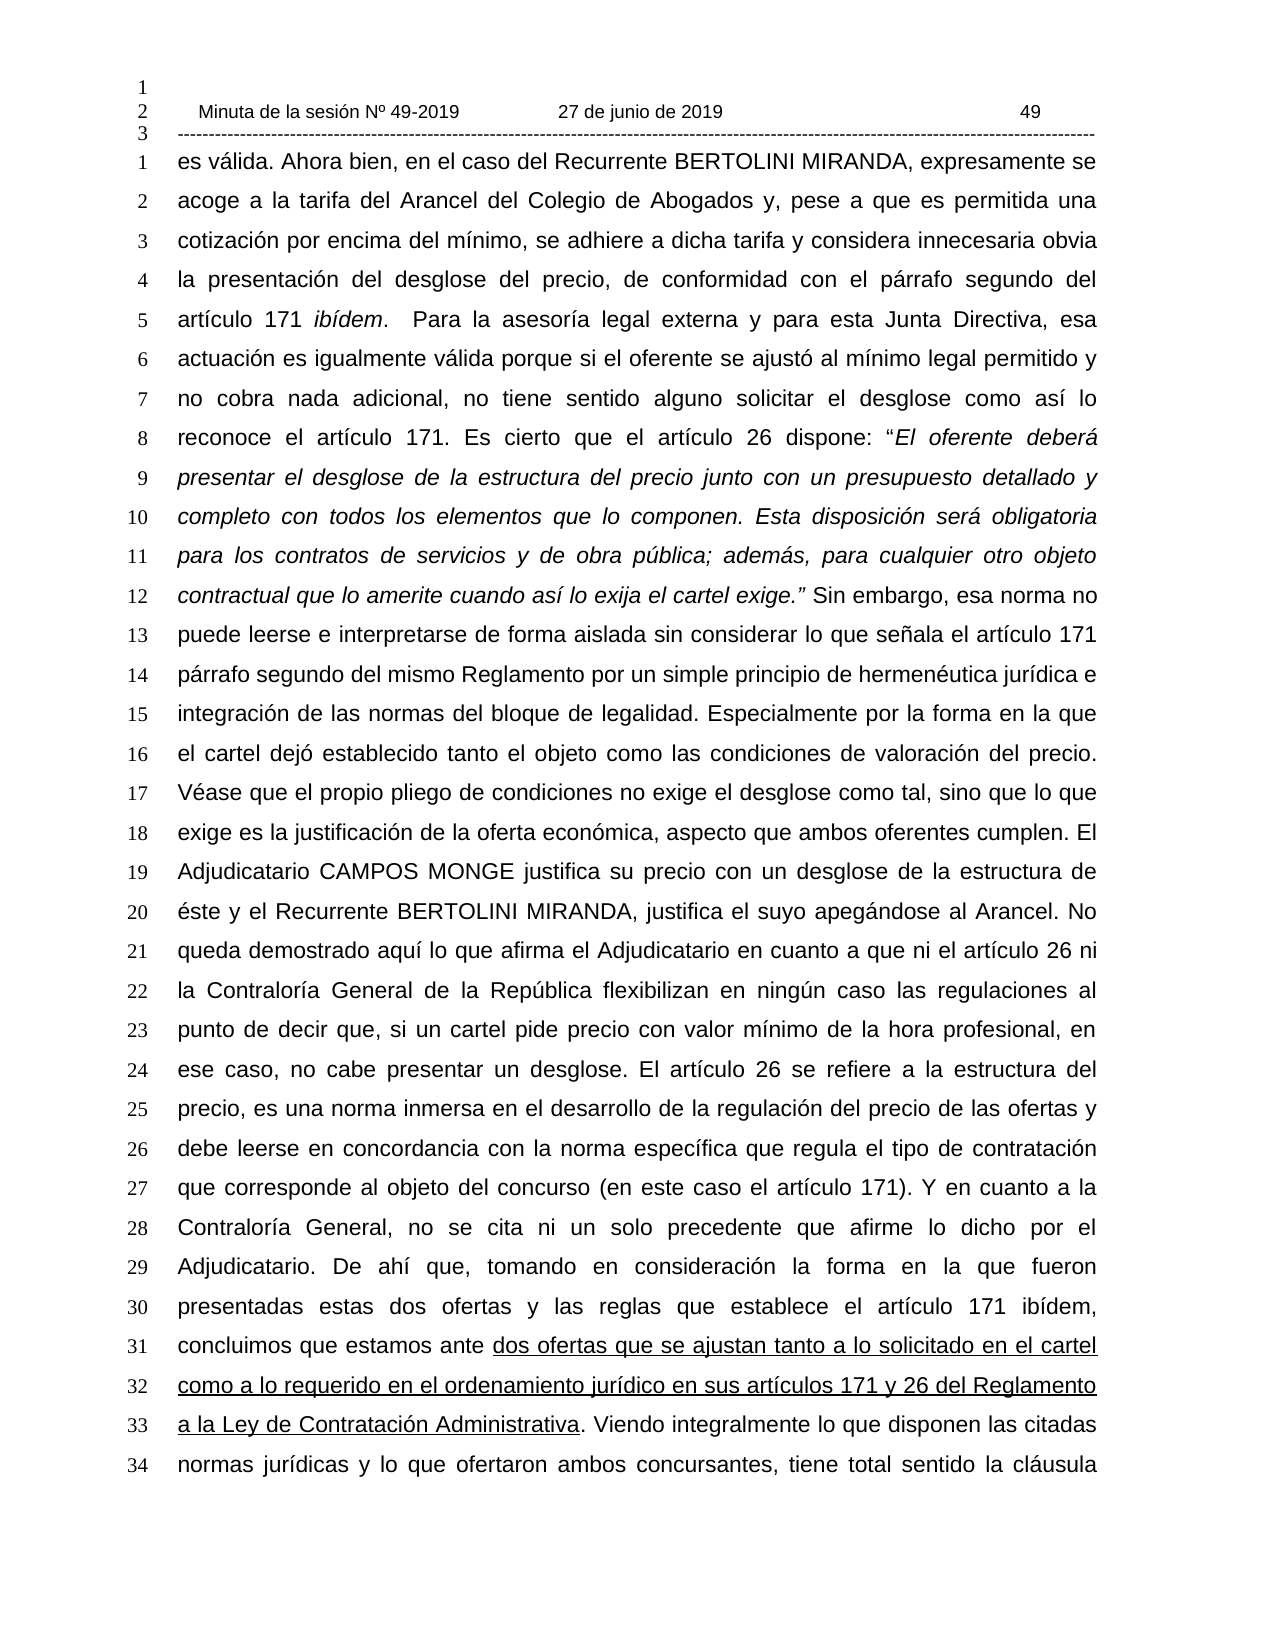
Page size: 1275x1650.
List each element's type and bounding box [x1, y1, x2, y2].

text [177, 148, 1098, 1477]
